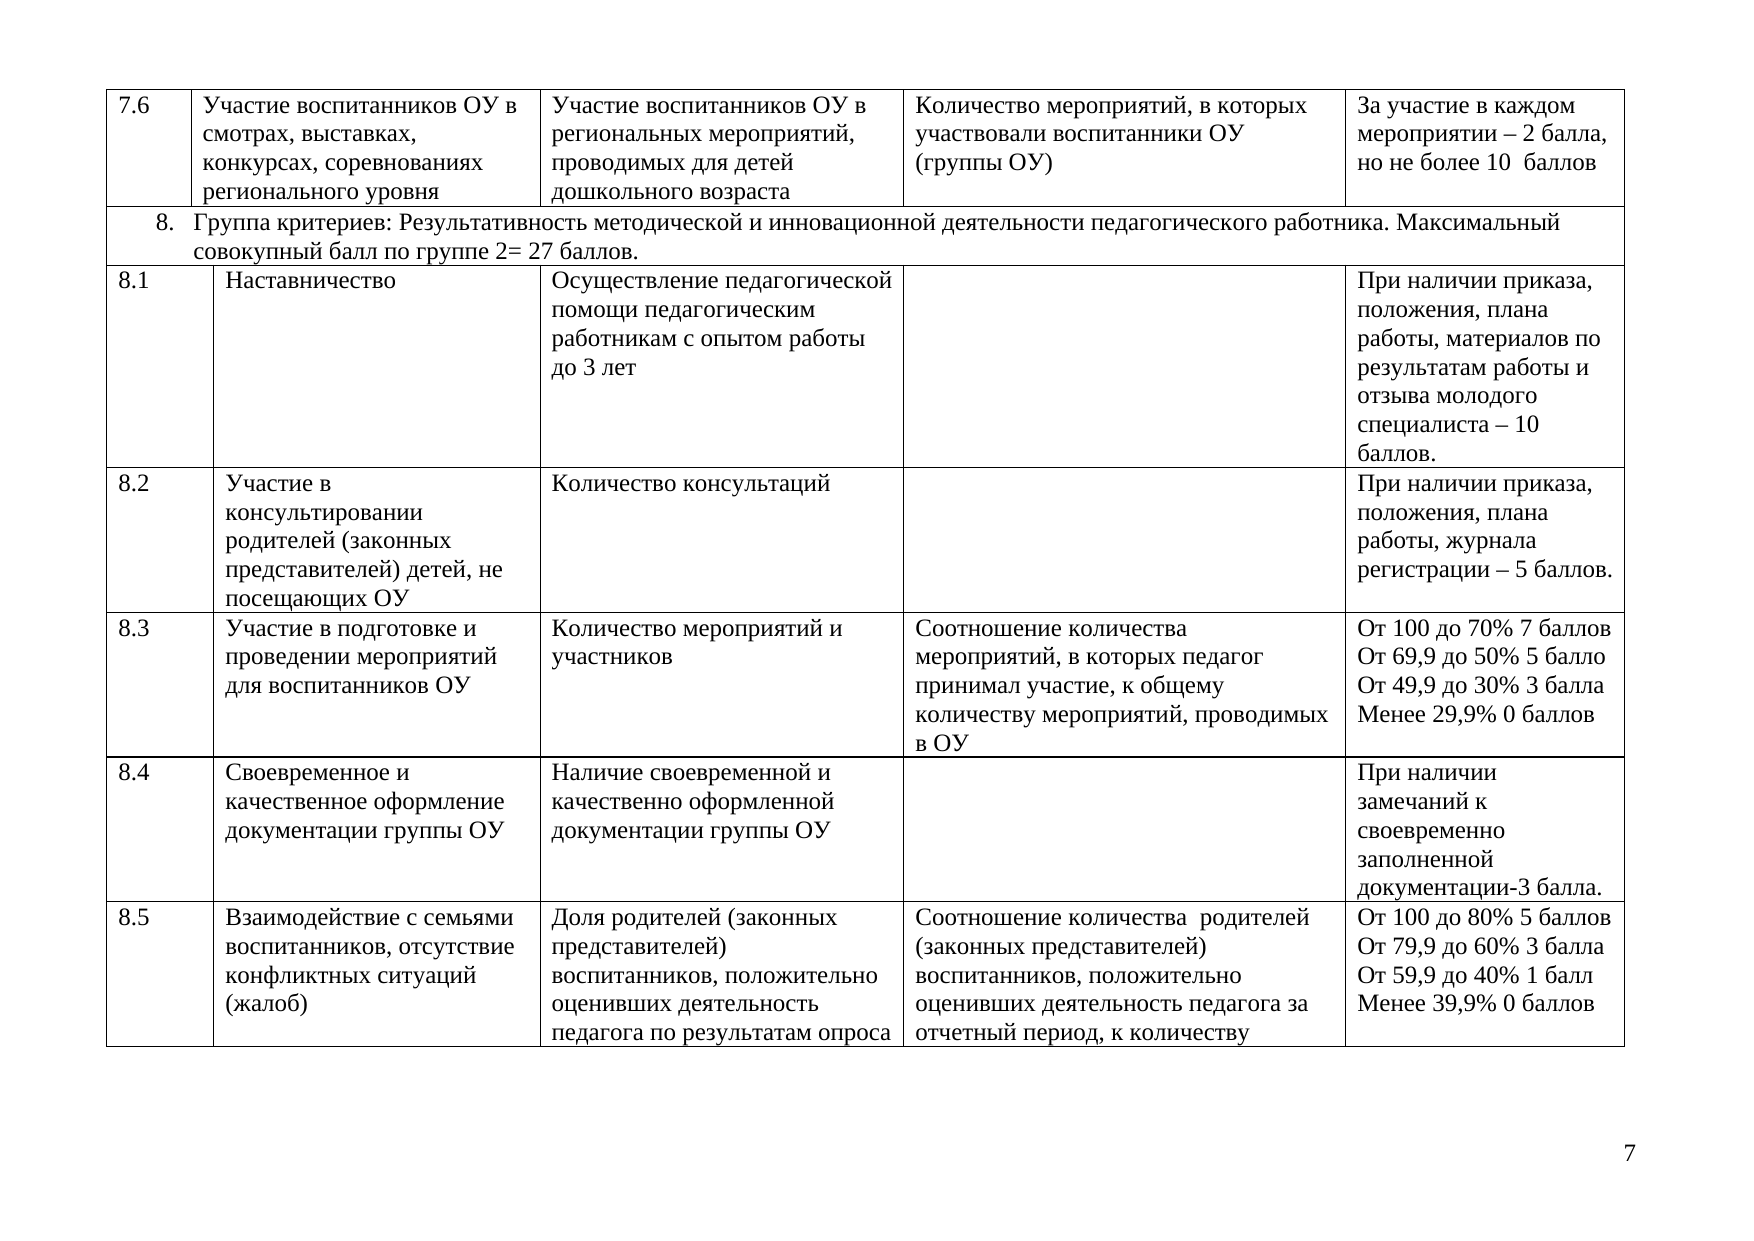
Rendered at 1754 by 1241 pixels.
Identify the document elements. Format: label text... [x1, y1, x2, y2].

table_cell 8.2 [107, 468, 213, 612]
table_cell За участие в каждом мероприятии – 2 балла, но не более 10 баллов [1346, 90, 1624, 206]
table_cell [541, 902, 903, 1046]
table_cell Участие в подготовке и проведении мероприятий для воспитанников ОУ [214, 613, 540, 756]
table_cell 8.4 [107, 758, 213, 901]
table_cell 8.1 [107, 266, 213, 467]
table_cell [904, 902, 1345, 1046]
table_cell Наставничество [214, 266, 540, 467]
table_cell [904, 266, 1345, 467]
table_cell Участие воспитанников ОУ в региональных мероприятий, проводимых для детей дошкольного возраста [541, 90, 903, 206]
table_cell 7.6 [107, 90, 191, 206]
table_cell Участие воспитанников ОУ в смотрах, выставках, конкурсах, соревнованиях регионального уровня [192, 90, 540, 206]
table_cell При наличии замечаний к своевременно заполненной документации-3 балла. [1346, 758, 1624, 901]
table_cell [1346, 902, 1624, 1046]
table_cell 8.5 [107, 902, 213, 1046]
table_cell [904, 758, 1345, 901]
table_cell Участие в консультировании родителей (законных представителей) детей, не посещающих ОУ [214, 468, 540, 612]
table_cell От 100 до 70% 7 баллов От 69,9 до 50% 5 балло От 49,9 до 30% 3 балла Менее 29,9% 0 баллов [1346, 613, 1624, 756]
table_cell Соотношение количества мероприятий, в которых педагог принимал участие, к общему количеству мероприятий, проводимых в ОУ [904, 613, 1345, 756]
table_cell Группа критериев: Результативность методической и инновационной деятельности педагогического работника. Максимальный совокупный балл по группе 2= 27 баллов. [107, 207, 1624, 264]
table_cell При наличии приказа, положения, плана работы, материалов по результатам работы и отзыва молодого специалиста – 10 баллов. [1346, 266, 1624, 467]
table_cell Количество мероприятий и участников [541, 613, 903, 756]
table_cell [214, 902, 540, 1046]
table_cell 8.3 [107, 613, 213, 756]
table_cell Наличие своевременной и качественно оформленной документации группы ОУ [541, 758, 903, 901]
table_cell [904, 468, 1345, 612]
table_cell Своевременное и качественное оформление документации группы ОУ [214, 758, 540, 901]
table_cell Осуществление педагогической помощи педагогическим работникам с опытом работы до 3 лет [541, 266, 903, 467]
table_cell При наличии приказа, положения, плана работы, журнала регистрации – 5 баллов. [1346, 468, 1624, 612]
table_cell Количество консультаций [541, 468, 903, 612]
table_cell Количество мероприятий, в которых участвовали воспитанники ОУ (группы ОУ) [904, 90, 1345, 206]
